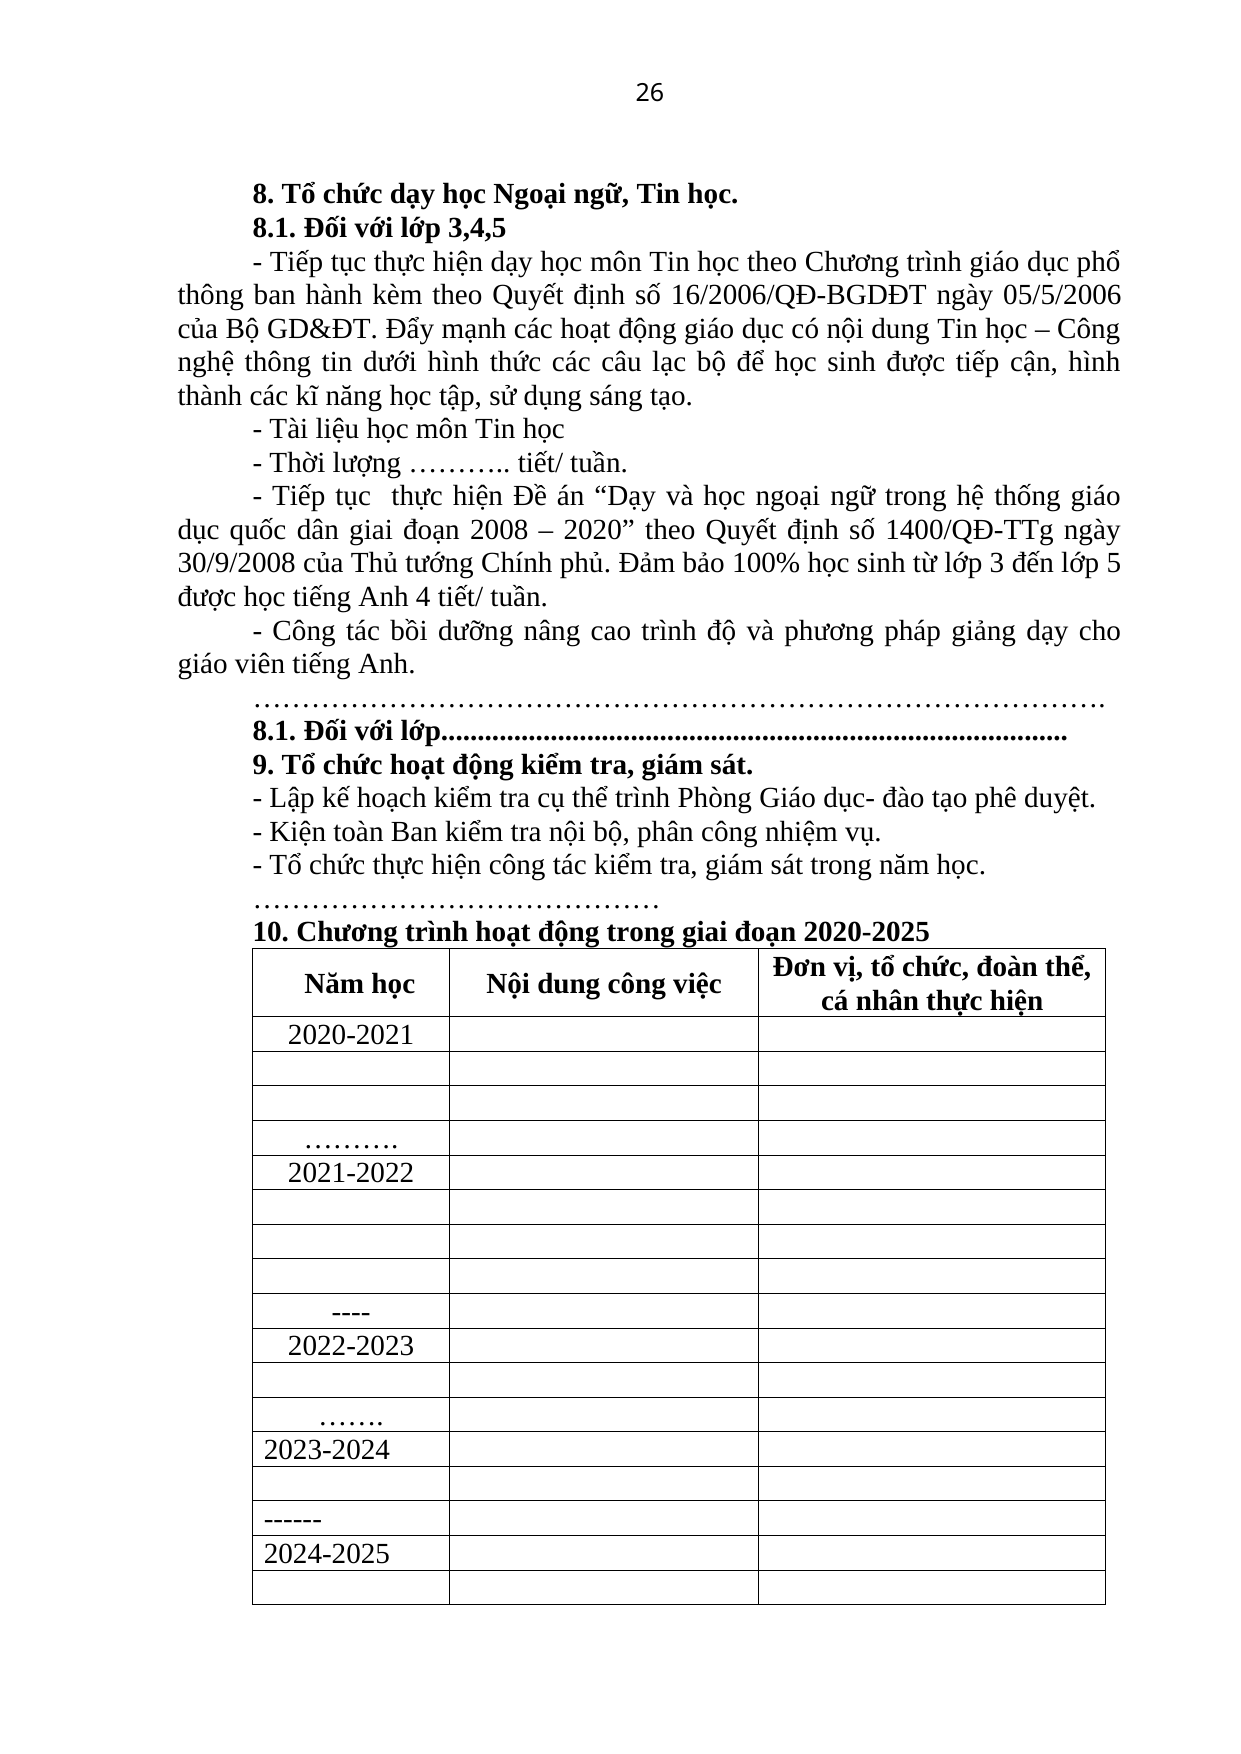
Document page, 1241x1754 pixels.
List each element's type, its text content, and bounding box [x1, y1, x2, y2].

table_cell [450, 1259, 758, 1293]
table_cell ………. [253, 1121, 449, 1154]
table_cell [253, 1571, 449, 1604]
table_cell [450, 1398, 758, 1431]
text 8. Tổ chức dạy học Ngoại ngữ, Tin học. [177, 177, 1122, 210]
table_cell [759, 1190, 1105, 1224]
table_cell [759, 1363, 1105, 1397]
table_cell [450, 1501, 758, 1535]
table_cell [450, 1363, 758, 1397]
table_cell [759, 1432, 1105, 1466]
text - Tổ chức thực hiện công tác kiểm tra, giám sát trong năm học. [177, 847, 1122, 881]
table_cell [450, 1121, 758, 1154]
table_cell [759, 1294, 1105, 1327]
table_cell [253, 1259, 449, 1293]
table_cell [450, 1225, 758, 1258]
table_cell [450, 1536, 758, 1569]
table_cell ------ [253, 1501, 449, 1535]
table_cell [759, 1501, 1105, 1535]
table_cell [759, 1052, 1105, 1085]
table_cell [450, 1052, 758, 1085]
table_cell [253, 1190, 449, 1224]
text - Thời lượng ……….. tiết/ tuần. [177, 445, 1122, 478]
table_cell ……. [253, 1398, 449, 1431]
table_cell [759, 1467, 1105, 1500]
table_cell [450, 1329, 758, 1362]
table_cell ---- [253, 1294, 449, 1327]
table_cell [450, 1294, 758, 1327]
table_cell [253, 1086, 449, 1120]
table_header Nội dung công việc [450, 949, 758, 1016]
table_cell [759, 1329, 1105, 1362]
table_cell 2024-2025 [253, 1536, 449, 1569]
table_cell 2022-2023 [253, 1329, 449, 1362]
table_cell [450, 1190, 758, 1224]
text 8.1. Đối với lớp...................................................................................... [177, 713, 1122, 747]
table_cell 2020-2021 [253, 1017, 449, 1051]
text - Kiện toàn Ban kiểm tra nội bộ, phân công nhiệm vụ. [177, 814, 1122, 847]
table_cell [450, 1432, 758, 1466]
table_cell [450, 1571, 758, 1604]
table_cell [759, 1398, 1105, 1431]
text - Tiếp tục thực hiện dạy học môn Tin học theo Chương trình giáo dục phổ thông ban hành kèm theo Quyết định số 16/2006/QĐ-BGDĐT ngày 05/5/2006 của Bộ GD&ĐT. Đẩy mạnh các hoạt động giáo dục có nội dung Tin học – Công nghệ thông tin dưới hình thức các câu lạc bộ để học sinh được tiếp cận, hình thành các kĩ năng học tập, sử dụng sáng tạo. [177, 244, 1122, 411]
text 9. Tổ chức hoạt động kiểm tra, giám sát. [177, 747, 1122, 780]
text 8.1. Đối với lớp 3,4,5 [177, 210, 1122, 244]
table_cell [759, 1156, 1105, 1189]
table_cell [253, 1225, 449, 1258]
text - Tài liệu học môn Tin học [177, 411, 1122, 445]
table_cell [450, 1156, 758, 1189]
table_cell [759, 1571, 1105, 1604]
table_cell [253, 1363, 449, 1397]
table_cell [253, 1467, 449, 1500]
text - Công tác bồi dưỡng nâng cao trình độ và phương pháp giảng dạy cho giáo viên tiếng Anh. [177, 613, 1122, 680]
table_header Năm học [253, 949, 449, 1016]
table_cell [253, 1052, 449, 1085]
table_cell [759, 1086, 1105, 1120]
table_cell [759, 1259, 1105, 1293]
text …………………………………… [177, 881, 1122, 914]
table_cell [759, 1536, 1105, 1569]
text ……………………………………………………………………………. [177, 680, 1122, 713]
text 10. Chương trình hoạt động trong giai đoạn 2020-2025 [177, 914, 1122, 948]
table_cell [759, 1225, 1105, 1258]
table_cell [450, 1086, 758, 1120]
text - Tiếp tục thực hiện Đề án “Dạy và học ngoại ngữ trong hệ thống giáo dục quốc dân giai đoạn 2008 – 2020” theo Quyết định số 1400/QĐ-TTg ngày 30/9/2008 của Thủ tướng Chính phủ. Đảm bảo 100% học sinh từ lớp 3 đến lớp 5 được học tiếng Anh 4 tiết/ tuần. [177, 478, 1122, 613]
table_cell [759, 1121, 1105, 1154]
table_cell 2021-2022 [253, 1156, 449, 1189]
table_cell [450, 1017, 758, 1051]
table_cell 2023-2024 [253, 1432, 449, 1466]
table_cell [759, 1017, 1105, 1051]
table_header Đơn vị, tổ chức, đoàn thể, cá nhân thực hiện [759, 949, 1105, 1016]
text - Lập kế hoạch kiểm tra cụ thể trình Phòng Giáo dục- đào tạo phê duyệt. [177, 780, 1122, 814]
table_cell [450, 1467, 758, 1500]
